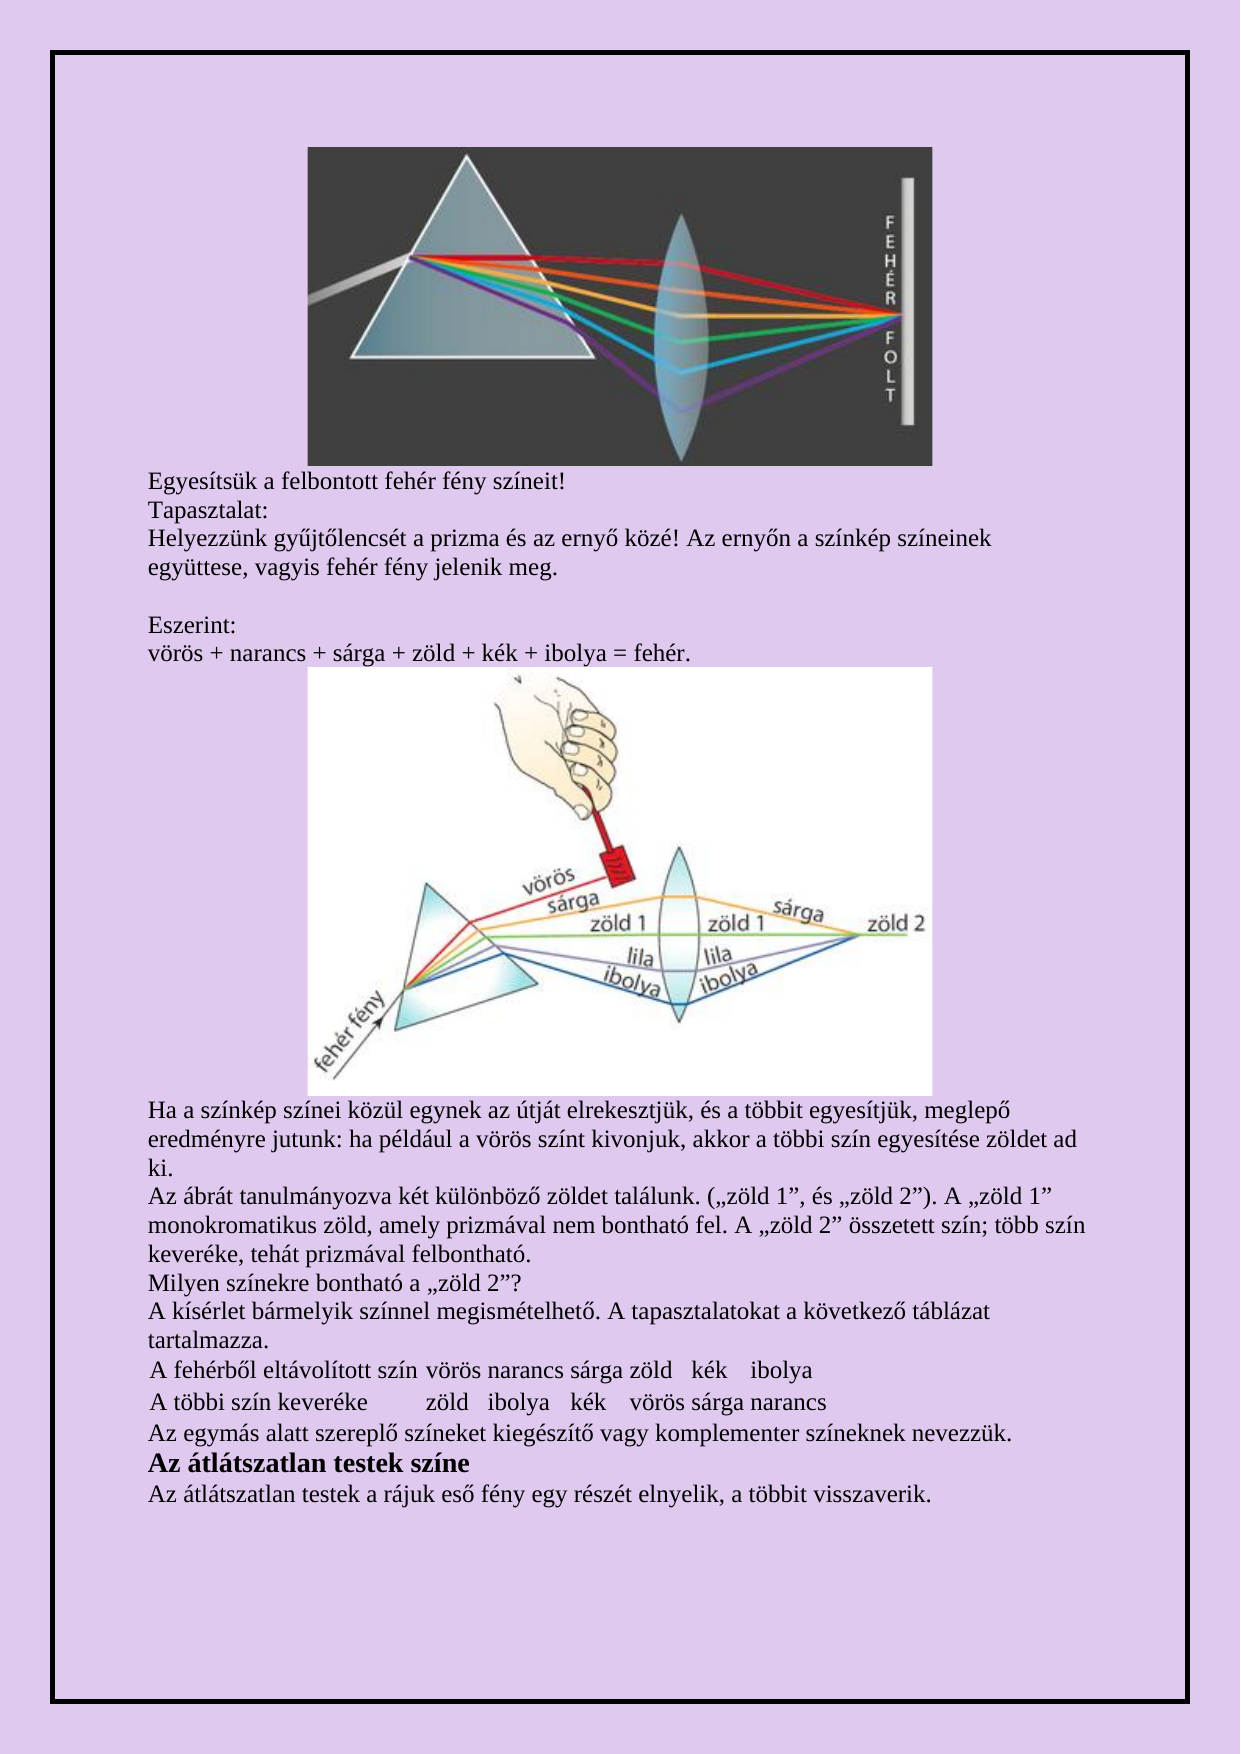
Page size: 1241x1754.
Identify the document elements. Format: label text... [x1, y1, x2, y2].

text Az átlátszatlan testek a rájuk eső fény egy részét elnyelik, a többit visszaverik. [148, 1479, 1093, 1508]
text Egyesítsük a felbontott fehér fény színeit! [148, 466, 1093, 495]
table_header vörös [424, 1354, 486, 1386]
text Az átlátszatlan testek színe [148, 1446, 1093, 1479]
table_header kék [690, 1354, 749, 1386]
table_header A fehérből eltávolított szín [148, 1354, 424, 1386]
table_cell vörös [628, 1386, 689, 1418]
picture [307, 147, 933, 466]
table_header ibolya [749, 1354, 833, 1386]
picture [307, 667, 933, 1096]
table_header zöld [628, 1354, 689, 1386]
table_header sárga [569, 1354, 628, 1386]
text Az ábrát tanulmányozva két különböző zöldet találunk. („zöld 1”, és „zöld 2”). A „zöld 1” monokromatikus zöld, amely prizmával nem bontható fel. A „zöld 2” összetett szín; több szín keveréke, tehát prizmával felbontható. Milyen színekre bontható a „zöld 2”? [148, 1181, 1093, 1296]
table_cell narancs [749, 1386, 833, 1418]
table_cell sárga [690, 1386, 749, 1418]
table_cell ibolya [486, 1386, 569, 1418]
text A kísérlet bármelyik színnel megismételhető. A tapasztalatokat a következő táblázat tartalmazza. [148, 1296, 1093, 1354]
text Az egymás alatt szereplő színeket kiegészítő vagy komplementer színeknek nevezzük. [148, 1418, 1093, 1446]
table_cell zöld [424, 1386, 486, 1418]
table_cell A többi szín keveréke [148, 1386, 424, 1418]
text Tapasztalat: Helyezzünk gyűjtőlencsét a prizma és az ernyő közé! Az ernyőn a színkép színeinek együttese, vagyis fehér fény jelenik meg. Eszerint: vörös + narancs + sárga + zöld + kék + ibolya = fehér. [148, 495, 1093, 667]
table_header narancs [486, 1354, 569, 1386]
text Ha a színkép színei közül egynek az útját elrekesztjük, és a többit egyesítjük, meglepő eredményre jutunk: ha például a vörös színt kivonjuk, akkor a többi szín egyesítése zöldet ad ki. [148, 1095, 1093, 1181]
table_cell kék [569, 1386, 628, 1418]
